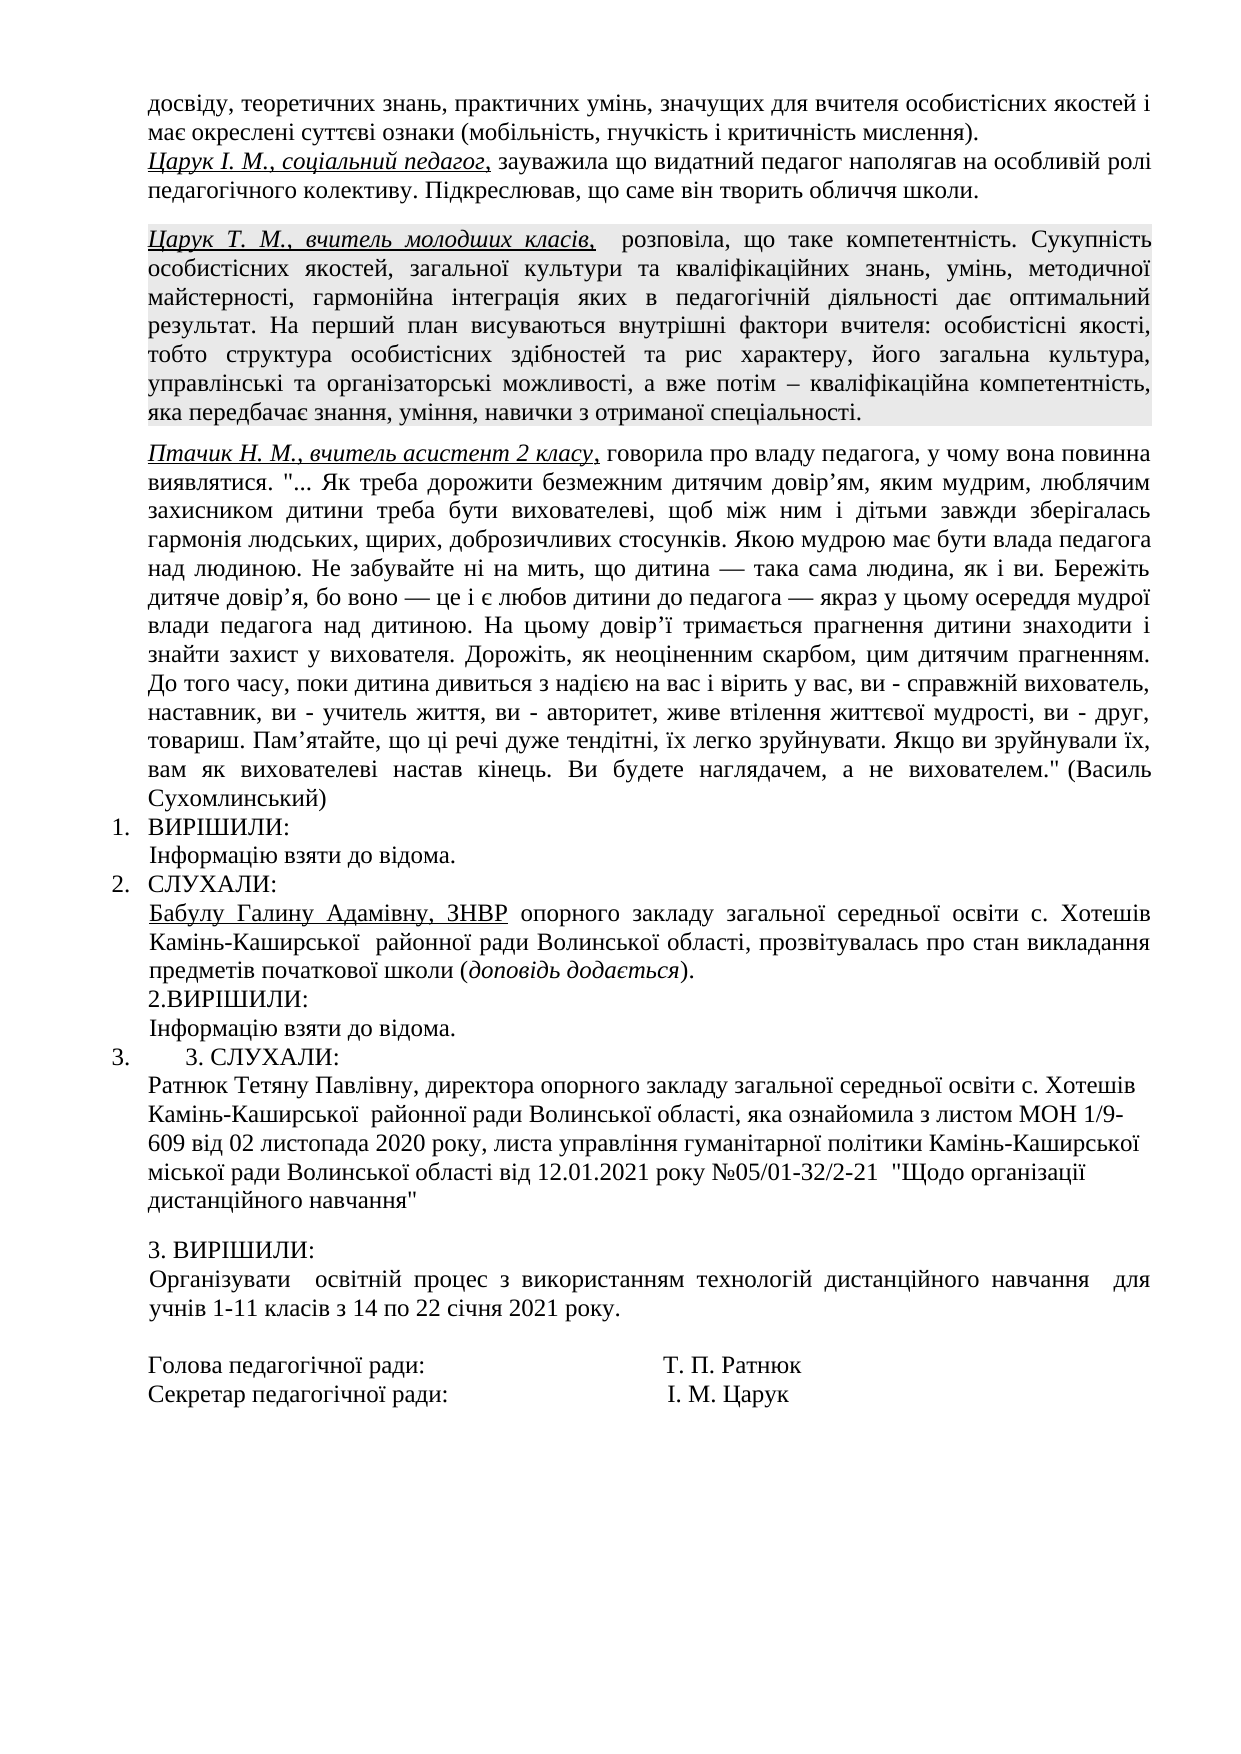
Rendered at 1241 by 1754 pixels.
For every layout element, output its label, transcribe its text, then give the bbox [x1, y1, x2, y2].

text Секретар педагогічної ради: І. М. Царук [148, 1379, 1152, 1408]
list Інформацію взяти до відома. [149, 841, 1152, 869]
list ВИРІШИЛИ: [111, 812, 1152, 841]
list СЛУХАЛИ: [111, 869, 1152, 898]
list Царук І. М., соціальний педагог, зауважила що видатний педагог наполягав на особливій ролі педагогічного колективу. Підкреслював, що саме він творить обличчя школи. [148, 146, 1152, 203]
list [148, 88, 1152, 146]
list 3. ВИРІШИЛИ: [148, 1235, 1152, 1264]
list Птачик Н. М., вчитель асистент 2 класу, говорила про владу педагога, у чому вона повинна виявлятися. "... Як треба дорожити безмежним дитячим довір’ям, яким мудрим, люблячим захисником дитини треба бути вихователеві, щоб між ним і дітьми завжди зберігалась гармонія людських, щирих, доброзичливих стосунків. Якою мудрою має бути влада педагога над людиною. Не забувайте ні на мить, що дитина — така сама людина, як і ви. Бережіть дитяче довір’я, бо воно — це і є любов дитини до педагога — якраз у цьому осереддя мудрої влади педагога над дитиною. На цьому довір’ї тримається прагнення дитини знаходити і знайти захист у вихователя. Дорожіть, як неоціненним скарбом, цим дитячим прагненням. До того часу, поки дитина дивиться з надією на вас і вірить у вас, ви - справжній вихователь, наставник, ви - учитель життя, ви - авторитет, живе втілення життєвої мудрості, ви - друг, товариш. Пам’ятайте, що ці речі дуже тендітні, їх легко зруйнувати. Якщо ви зруйнували їх, вам як вихователеві настав кінець. Ви будете наглядачем, а не вихователем." (Василь Сухомлинський) [148, 438, 1152, 812]
text Ратнюк Тетяну Павлівну, директора опорного закладу загальної середньої освіти с. Хотешів Камінь-Каширської районної ради Волинської області, яка ознайомила з листом МОН 1/9-609 від 02 листопада 2020 року, листа управління гуманітарної політики Камінь-Каширської міської ради Волинської області від 12.01.2021 року №05/01-32/2-21 "Щодо організації дистанційного навчання" [148, 1071, 1152, 1214]
list 3. СЛУХАЛИ: [111, 1042, 1152, 1071]
list Інформацію взяти до відома. [149, 1013, 1152, 1042]
list Бабулу Галину Адамівну, ЗНВР опорного закладу загальної середньої освіти с. Хотешів Камінь-Каширської районної ради Волинської області, прозвітувалась про стан викладання предметів початкової школи (доповідь додається). [149, 898, 1152, 984]
list Царук Т. М., вчитель молодших класів, розповіла, що таке компетентність. Сукупність особистісних якостей, загальної культури та кваліфікаційних знань, умінь, методичної майстерності, гармонійна інтеграція яких в педагогічній діяльності дає оптимальний результат. На перший план висуваються внутрішні фактори вчителя: особистісні якості, тобто структура особистісних здібностей та рис характеру, його загальна культура, управлінські та організаторські можливості, а вже потім – кваліфікаційна компетентність, яка передбачає знання, уміння, навички з отриманої спеціальності. [148, 224, 1152, 426]
list Організувати освітній процес з використанням технологій дистанційного навчання для учнів 1-11 класів з 14 по 22 січня 2021 року. [149, 1264, 1152, 1321]
text Голова педагогічної ради: Т. П. Ратнюк [148, 1350, 1152, 1379]
list 2.ВИРІШИЛИ: [148, 984, 1152, 1013]
